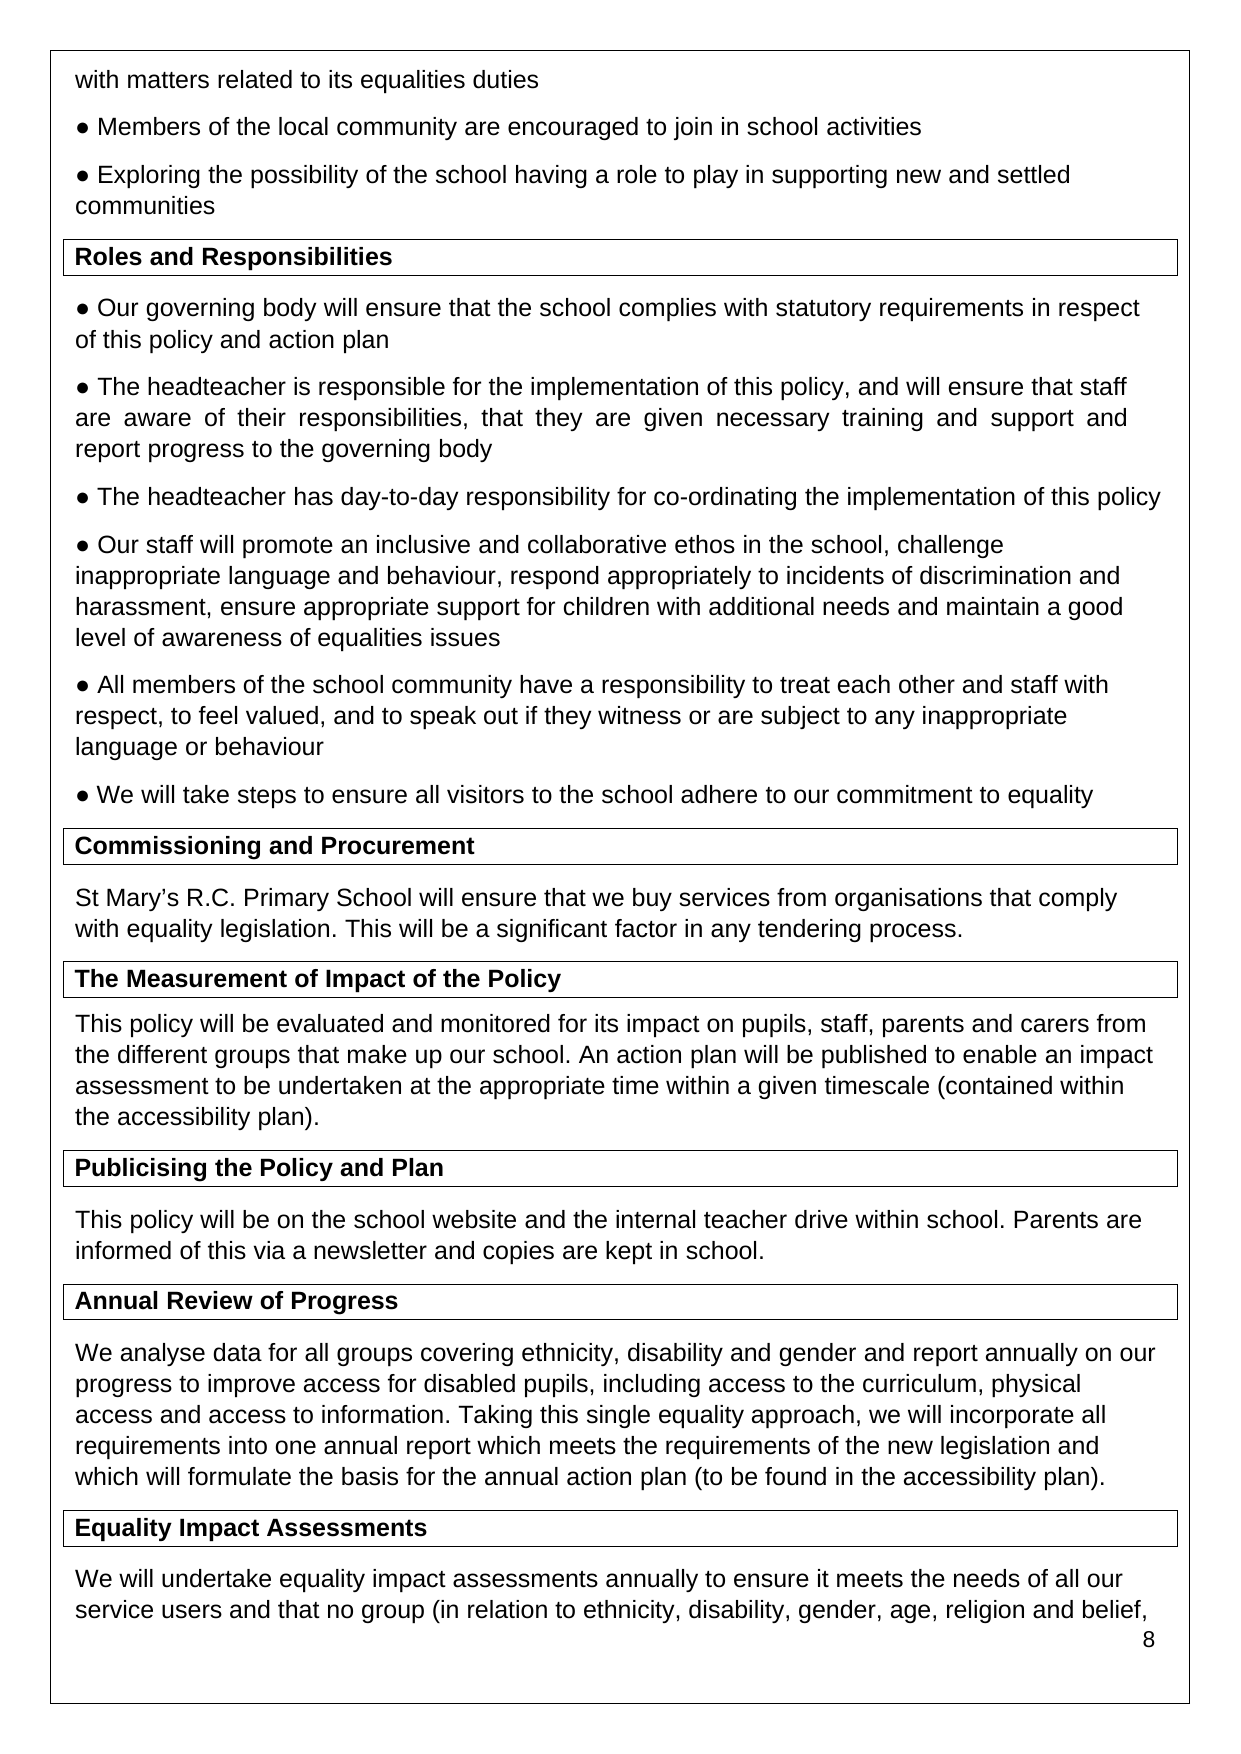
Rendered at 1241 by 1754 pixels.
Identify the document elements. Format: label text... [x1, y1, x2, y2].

list The headteacher is responsible for the implementation of this policy, and will ensure that staff are aware of their responsibilities, that they are given necessary training and support and report progress to the governing body [75, 372, 1129, 463]
text This policy will be evaluated and monitored for its impact on pupils, staff, parents and carers from the different groups that make up our school. An action plan will be published to enable an impact assessment to be undertaken at the appropriate time within a given timescale (contained within the accessibility plan). [75, 967, 1158, 997]
list Our staff will promote an inclusive and collaborative ethos in the school, challenge inappropriate language and behaviour, respond appropriately to incidents of discrimination and harassment, ensure appropriate support for children with additional needs and maintain a good level of awareness of equalities issues [75, 529, 1155, 651]
text communities [75, 191, 1188, 220]
text St Mary’s R.C. Primary School will ensure that we buy services from organisations that comply with equality legislation. This will be a significant factor in any tendering process. [75, 883, 1120, 942]
text We analyse data for all groups covering ethnicity, disability and gender and report annually on our progress to improve access for disabled pupils, including access to the curriculum, physical access and access to information. Taking this single equality approach, we will incorporate all requirements into one annual report which meets the requirements of the new legislation and which will formulate the basis for the annual action plan (to be found in the accessibility plan). [75, 1338, 1158, 1491]
list Members of the local community are encouraged to join in school activities [75, 112, 1188, 141]
list The headteacher has day-to-day responsibility for co-ordinating the implementation of this policy [75, 482, 1188, 511]
list Our governing body will ensure that the school complies with statutory requirements in respect [75, 293, 1188, 322]
text This policy will be evaluated and monitored for its impact on pupils, staff, parents and carers from the different groups that make up our school. An action plan will be published to enable an impact assessment to be undertaken at the appropriate time within a given timescale (contained within the accessibility plan). [75, 998, 1158, 1131]
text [75, 1564, 1151, 1624]
text This policy will be on the school website and the internal teacher drive within school. Parents are informed of this via a newsletter and copies are kept in school. [75, 1204, 1188, 1264]
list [75, 64, 1153, 93]
list All members of the school community have a responsibility to treat each other and staff with respect, to feel valued, and to speak out if they witness or are subject to any inappropriate language or behaviour [75, 670, 1111, 761]
list We will take steps to ensure all visitors to the school adhere to our commitment to equality [75, 780, 1188, 809]
list Exploring the possibility of the school having a role to play in supporting new and settled [75, 160, 1188, 189]
text of this policy and action plan [75, 324, 1188, 353]
